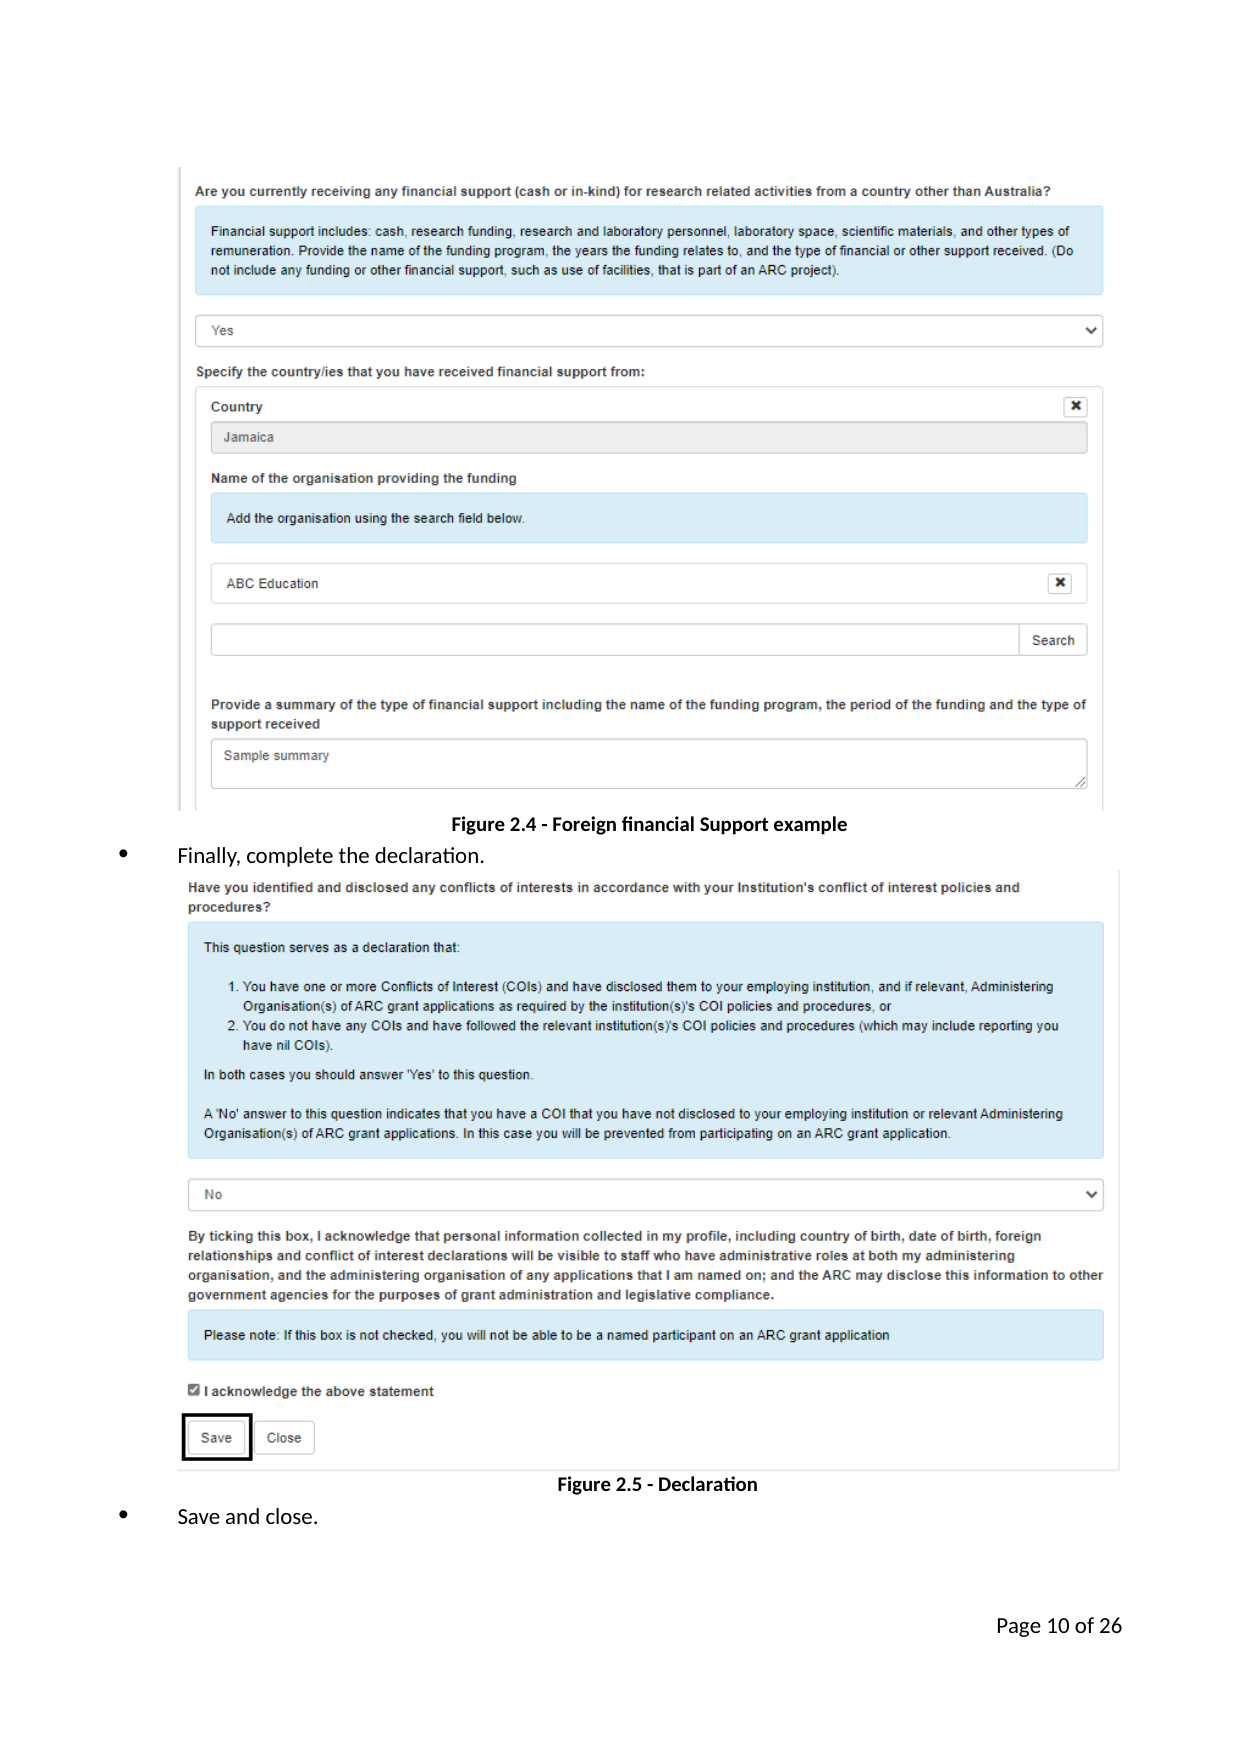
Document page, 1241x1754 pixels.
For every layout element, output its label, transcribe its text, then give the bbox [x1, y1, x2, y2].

list Finally, complete the declaration. [118, 836, 1122, 870]
list Figure 2.5 - Declaration [193, 1472, 1122, 1497]
list Figure 2.4 - Foreign financial Support example [177, 811, 1122, 836]
list Save and close. [118, 1497, 1122, 1531]
picture [177, 167, 1118, 811]
picture [177, 870, 1120, 1472]
